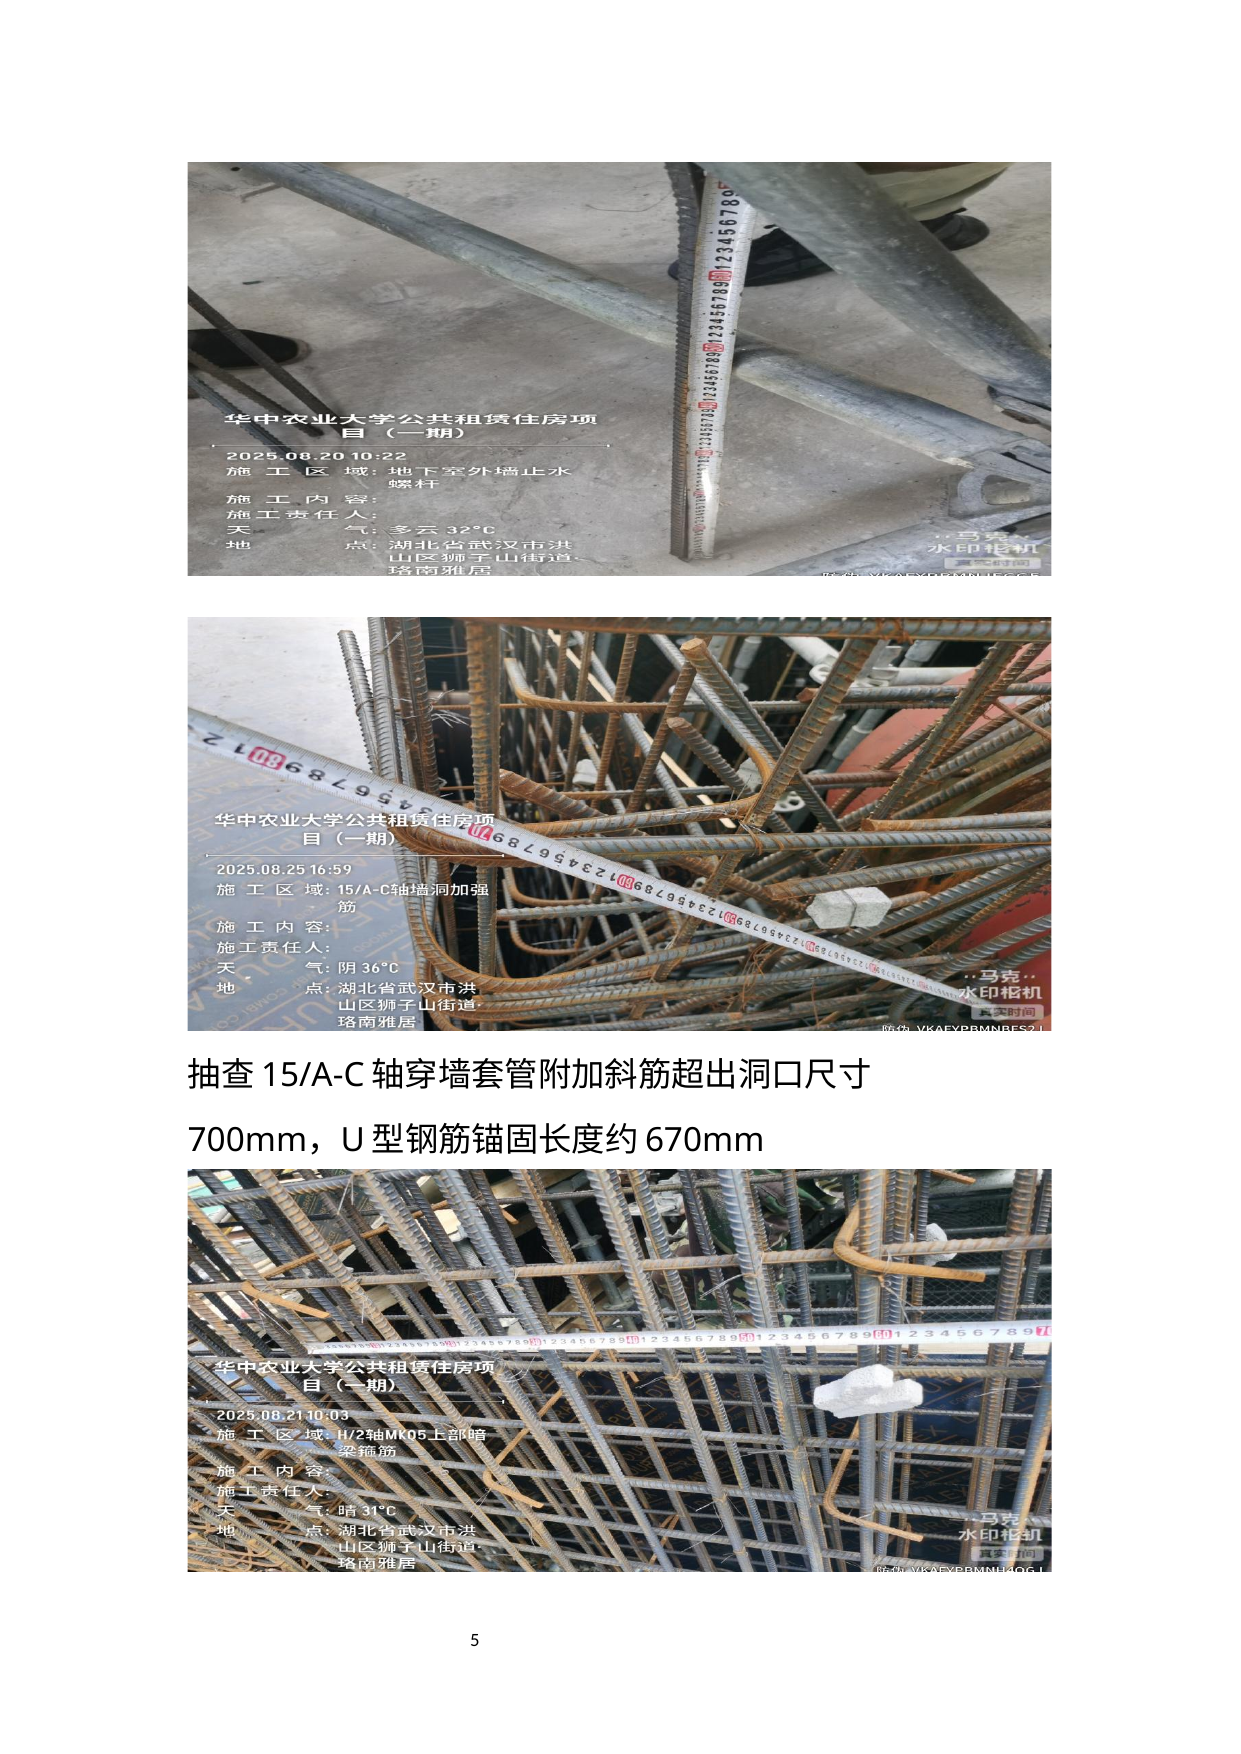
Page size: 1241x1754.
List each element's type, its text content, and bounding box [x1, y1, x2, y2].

picture [187, 617, 1052, 1031]
list 抽查15/A-C轴穿墙套管附加斜筋超出洞口尺寸700mm，U型钢筋锚固长度约670mm [187, 1039, 1053, 1169]
picture [187, 1169, 1052, 1572]
picture [187, 162, 1052, 576]
